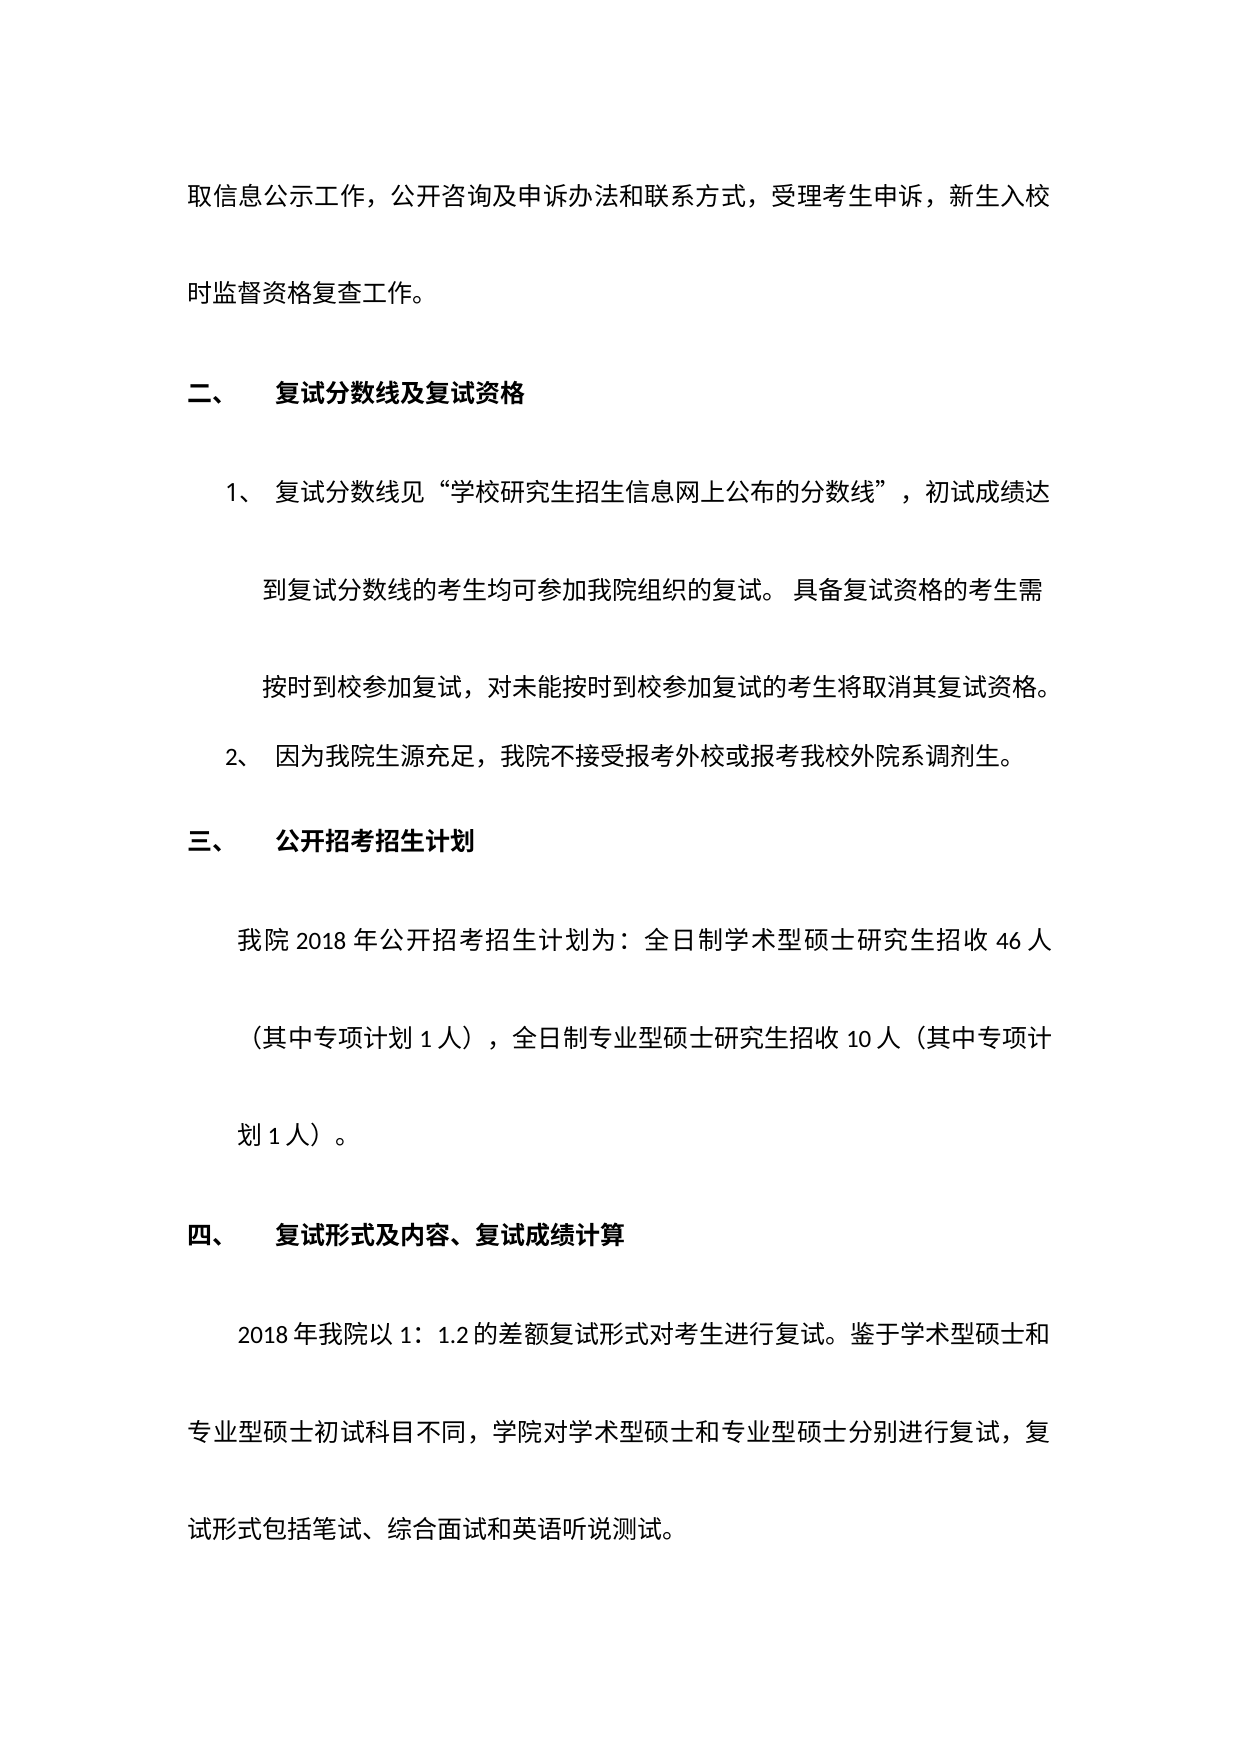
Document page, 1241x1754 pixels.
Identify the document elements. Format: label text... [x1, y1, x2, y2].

list 复试形式及内容、复试成绩计算 [187, 1201, 1053, 1266]
list 因为我院生源充足，我院不接受报考外校或报考我校外院系调剂生。 [225, 736, 1053, 773]
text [187, 162, 1053, 324]
list 复试分数线及复试资格 [187, 359, 1053, 424]
list 公开招考招生计划 [187, 807, 1053, 872]
list 复试分数线见“学校研究生招生信息网上公布的分数线”，初试成绩达到复试分数线的考生均可参加我院组织的复试。 具备复试资格的考生需按时到校参加复试，对未能按时到校参加复试的考生将取消其复试资格。 [225, 458, 1053, 718]
text 我院2018年公开招考招生计划为：全日制学术型硕士研究生招收46人（其中专项计划1人），全日制专业型硕士研究生招收10人（其中专项计划1人）。 [237, 906, 1053, 1166]
text 2018年我院以1：1.2的差额复试形式对考生进行复试。鉴于学术型硕士和专业型硕士初试科目不同，学院对学术型硕士和专业型硕士分别进行复试，复试形式包括笔试、综合面试和英语听说测试。 [187, 1300, 1053, 1560]
